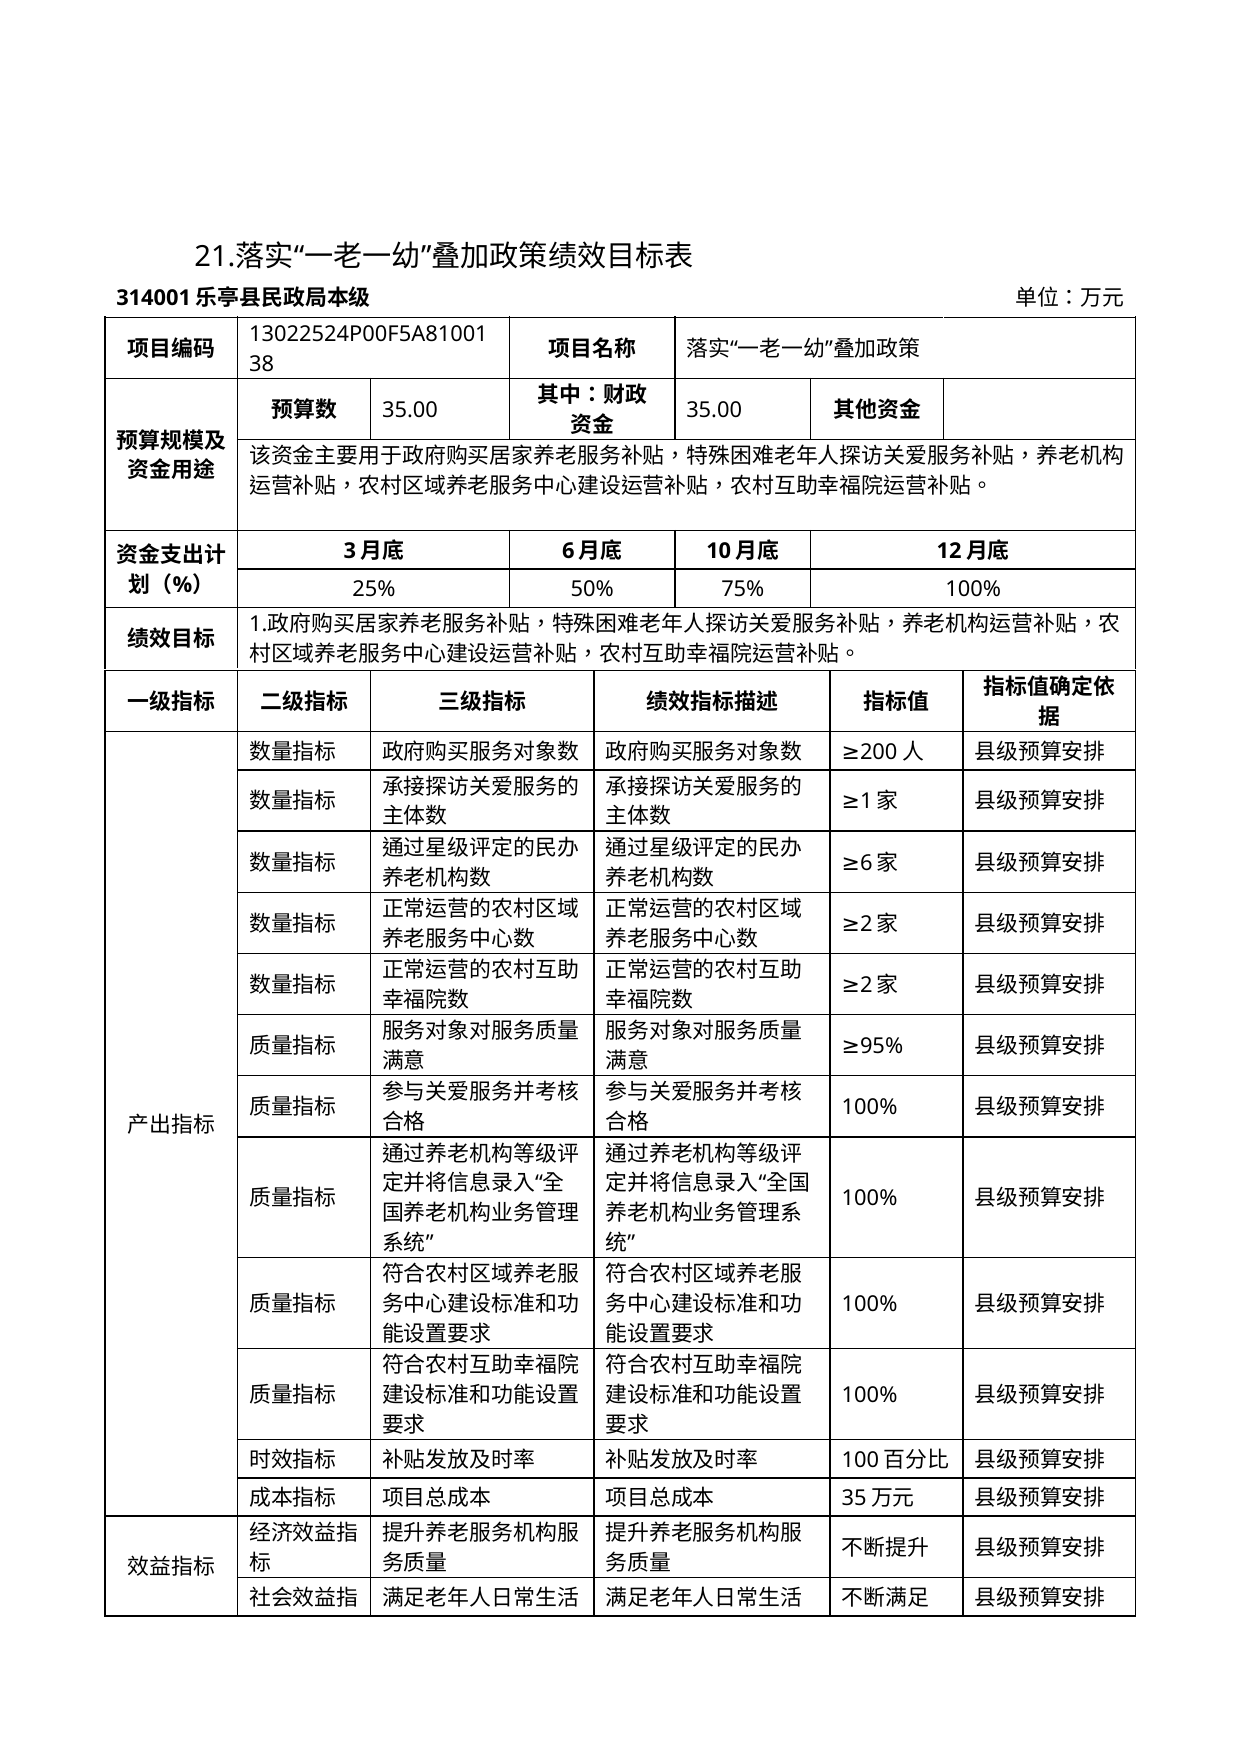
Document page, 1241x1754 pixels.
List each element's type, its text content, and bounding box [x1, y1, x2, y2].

table_cell 县级预算安排 [964, 1076, 1135, 1136]
table_header 指标值确定依据 [964, 671, 1135, 731]
table_cell 提升养老服务机构服务质量 [371, 1517, 593, 1577]
table_cell 其他资金 [811, 379, 943, 439]
table_header 三级指标 [371, 671, 593, 731]
table_cell 服务对象对服务质量满意 [371, 1015, 593, 1075]
table_cell 县级预算安排 [964, 1479, 1135, 1515]
table_cell 3月底 [238, 531, 509, 568]
table_header 绩效指标描述 [595, 671, 829, 731]
table_cell 参与关爱服务并考核合格 [371, 1076, 593, 1136]
table_cell 政府购买服务对象数 [371, 732, 593, 769]
table_cell 符合农村区域养老服务中心建设标准和功能设置要求 [595, 1258, 829, 1348]
table_cell 正常运营的农村区域养老服务中心数 [371, 893, 593, 952]
table_cell 县级预算安排 [964, 1138, 1135, 1257]
table_cell [944, 379, 1135, 439]
table_cell 预算数 [238, 379, 370, 439]
table_cell ≥6家 [831, 832, 962, 891]
table_cell 预算规模及资金用途 [106, 379, 237, 530]
table_header 指标值 [831, 671, 962, 731]
table_cell 10月底 [676, 531, 810, 568]
table_cell 县级预算安排 [964, 1578, 1135, 1615]
table_cell 县级预算安排 [964, 954, 1135, 1014]
table_cell 产出指标 [106, 732, 237, 1515]
table_cell 不断提升 [831, 1517, 962, 1577]
table_cell 政府购买服务对象数 [595, 732, 829, 769]
table_cell 满足老年人日常生活照料及精神文化娱乐活动需求 [595, 1578, 829, 1615]
table_cell 该资金主要用于政府购买居家养老服务补贴，特殊困难老年人探访关爱服务补贴，养老机构运营补贴，农村区域养老服务中心建设运营补贴，农村互助幸福院运营补贴。 [238, 440, 1135, 530]
table_cell 承接探访关爱服务的主体数 [595, 771, 829, 830]
table_cell 满足老年人日常生活照料及精神文化娱乐活动需求 [371, 1578, 593, 1615]
table_cell 12月底 [811, 531, 1135, 568]
table_cell ≥200人 [831, 732, 962, 769]
table_cell 符合农村互助幸福院建设标准和功能设置要求 [595, 1349, 829, 1438]
table_cell 参与关爱服务并考核合格 [595, 1076, 829, 1136]
table_cell ≥2家 [831, 954, 962, 1014]
table_cell 100% [811, 570, 1135, 607]
table_cell 经济效益指标 [238, 1517, 370, 1577]
table_cell 100% [831, 1349, 962, 1438]
table_cell ≥1家 [831, 771, 962, 830]
table_cell 质量指标 [238, 1015, 370, 1075]
table_cell 正常运营的农村区域养老服务中心数 [595, 893, 829, 952]
table_cell 数量指标 [238, 832, 370, 891]
table_cell 成本指标 [238, 1479, 370, 1515]
table_cell 35.00 [676, 379, 810, 439]
table_cell 县级预算安排 [964, 1517, 1135, 1577]
table_cell 县级预算安排 [964, 832, 1135, 891]
table_cell 75% [676, 570, 810, 607]
table_cell 项目总成本 [595, 1479, 829, 1515]
table_cell 正常运营的农村互助幸福院数 [371, 954, 593, 1014]
table_cell 质量指标 [238, 1349, 370, 1438]
table_cell 数量指标 [238, 893, 370, 952]
table_cell 县级预算安排 [964, 732, 1135, 769]
table_cell 社会效益指标 [238, 1578, 370, 1615]
table_cell 符合农村区域养老服务中心建设标准和功能设置要求 [371, 1258, 593, 1348]
table_cell ≥95% [831, 1015, 962, 1075]
table_cell 县级预算安排 [964, 893, 1135, 952]
table_cell 提升养老服务机构服务质量 [595, 1517, 829, 1577]
table_cell 35万元 [831, 1479, 962, 1515]
table_cell 通过星级评定的民办养老机构数 [371, 832, 593, 891]
table_header 314001乐亭县民政局本级 [106, 277, 943, 316]
table_cell 绩效目标 [106, 608, 237, 668]
table_cell 数量指标 [238, 954, 370, 1014]
table_cell 13022524P00F5A8100138 [238, 318, 509, 378]
table_cell 数量指标 [238, 771, 370, 830]
table_cell 效益指标 [106, 1517, 237, 1615]
table_cell 通过养老机构等级评定并将信息录入“全国养老机构业务管理系统” [595, 1138, 829, 1257]
table_cell 6月底 [510, 531, 674, 568]
table_cell 100% [831, 1258, 962, 1348]
table_cell 资金支出计划（%） [106, 531, 237, 607]
table_cell 不断满足 [831, 1578, 962, 1615]
table_cell 符合农村互助幸福院建设标准和功能设置要求 [371, 1349, 593, 1438]
table_cell 项目名称 [510, 318, 674, 378]
table_cell 质量指标 [238, 1076, 370, 1136]
table_cell 补贴发放及时率 [371, 1440, 593, 1477]
table_cell 50% [510, 570, 674, 607]
table_cell ≥2家 [831, 893, 962, 952]
table_cell 正常运营的农村互助幸福院数 [595, 954, 829, 1014]
table_cell 项目总成本 [371, 1479, 593, 1515]
table_cell 县级预算安排 [964, 771, 1135, 830]
table_cell 数量指标 [238, 732, 370, 769]
table_cell 1.政府购买居家养老服务补贴，特殊困难老年人探访关爱服务补贴，养老机构运营补贴，农村区域养老服务中心建设运营补贴，农村互助幸福院运营补贴。 [238, 608, 1135, 668]
table_cell 100百分比 [831, 1440, 962, 1477]
table_cell 100% [831, 1076, 962, 1136]
table_cell 时效指标 [238, 1440, 370, 1477]
table_cell 补贴发放及时率 [595, 1440, 829, 1477]
table_cell 县级预算安排 [964, 1015, 1135, 1075]
text 21.落实“一老一幼”叠加政策绩效目标表 [136, 235, 1104, 275]
table_cell 落实“一老一幼”叠加政策 [676, 318, 1135, 378]
table_cell 35.00 [371, 379, 509, 439]
table_cell 项目编码 [106, 318, 237, 378]
table_cell 通过养老机构等级评定并将信息录入“全国养老机构业务管理系统” [371, 1138, 593, 1257]
table_cell 其中：财政 资金 [510, 379, 674, 439]
table_cell 县级预算安排 [964, 1349, 1135, 1438]
table_cell 质量指标 [238, 1138, 370, 1257]
table_cell 质量指标 [238, 1258, 370, 1348]
table_header 二级指标 [238, 671, 370, 731]
table_cell 承接探访关爱服务的主体数 [371, 771, 593, 830]
table_header 一级指标 [106, 671, 237, 731]
table_cell 25% [238, 570, 509, 607]
table_cell 通过星级评定的民办养老机构数 [595, 832, 829, 891]
table_cell 100% [831, 1138, 962, 1257]
table_cell 县级预算安排 [964, 1258, 1135, 1348]
table_cell 县级预算安排 [964, 1440, 1135, 1477]
table_header 单位：万元 [944, 277, 1135, 316]
table_cell 服务对象对服务质量满意 [595, 1015, 829, 1075]
